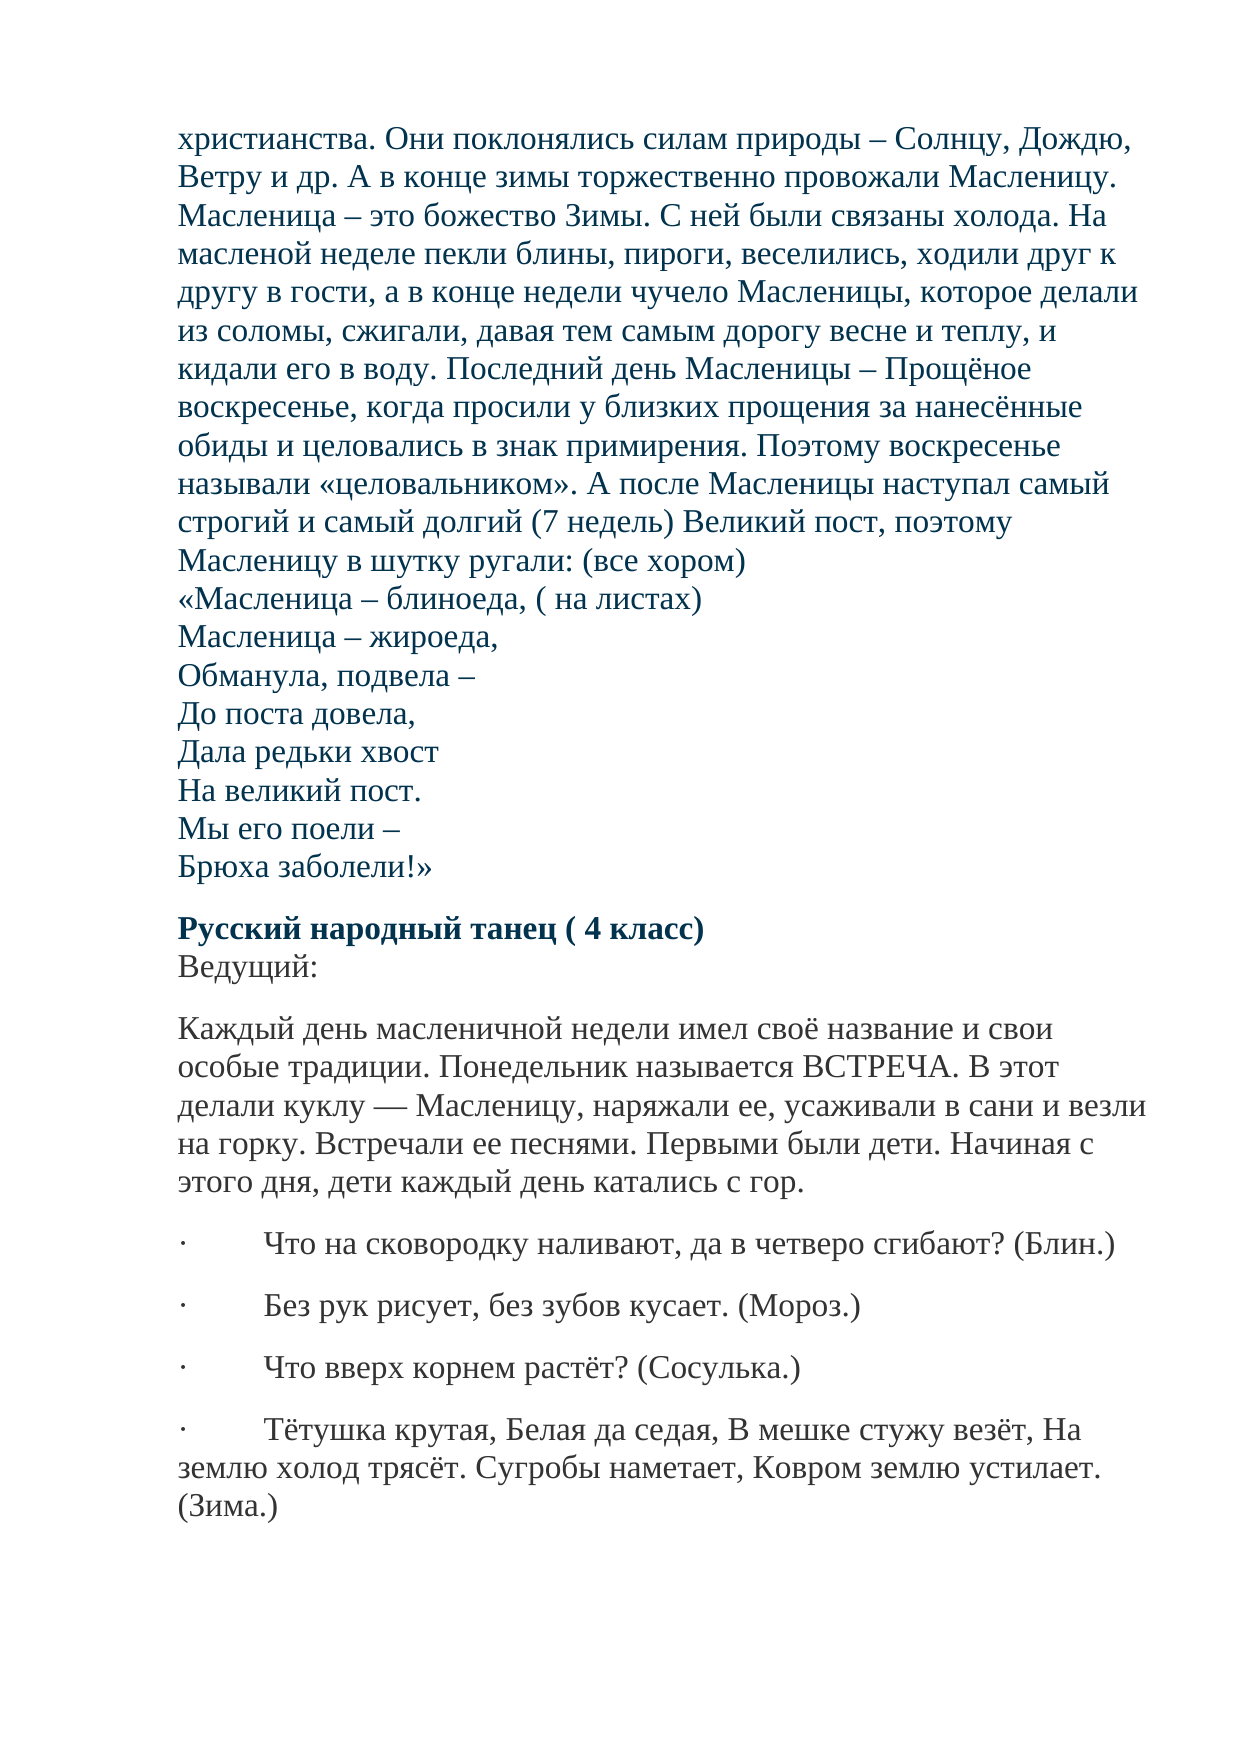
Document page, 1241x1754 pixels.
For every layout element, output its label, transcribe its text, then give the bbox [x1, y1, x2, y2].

text · Тётушка крутая, Белая да седая, В мешке стужу везёт, На землю холод трясёт. Сугробы наметает, Ковром землю устилает. (Зима.) [177, 1409, 1152, 1524]
text Русский народный танец ( 4 класс) Ведущий: [177, 908, 1152, 985]
text Каждый день масленичной недели имел своё название и свои особые традиции. Понедельник называется ВСТРЕЧА. В этот делали куклу — Масленицу, наряжали ее, усаживали в сани и везли на горку. Встречали ее песнями. Первыми были дети. Начиная с этого дня, дети каждый день катались с гор. [177, 1008, 1152, 1200]
text · Что на сковородку наливают, да в четверо сгибают? (Блин.) [177, 1223, 1152, 1262]
text · Что вверх корнем растёт? (Сосулька.) [177, 1347, 1152, 1385]
text · Без рук рисует, без зубов кусает. (Мороз.) [177, 1285, 1152, 1323]
